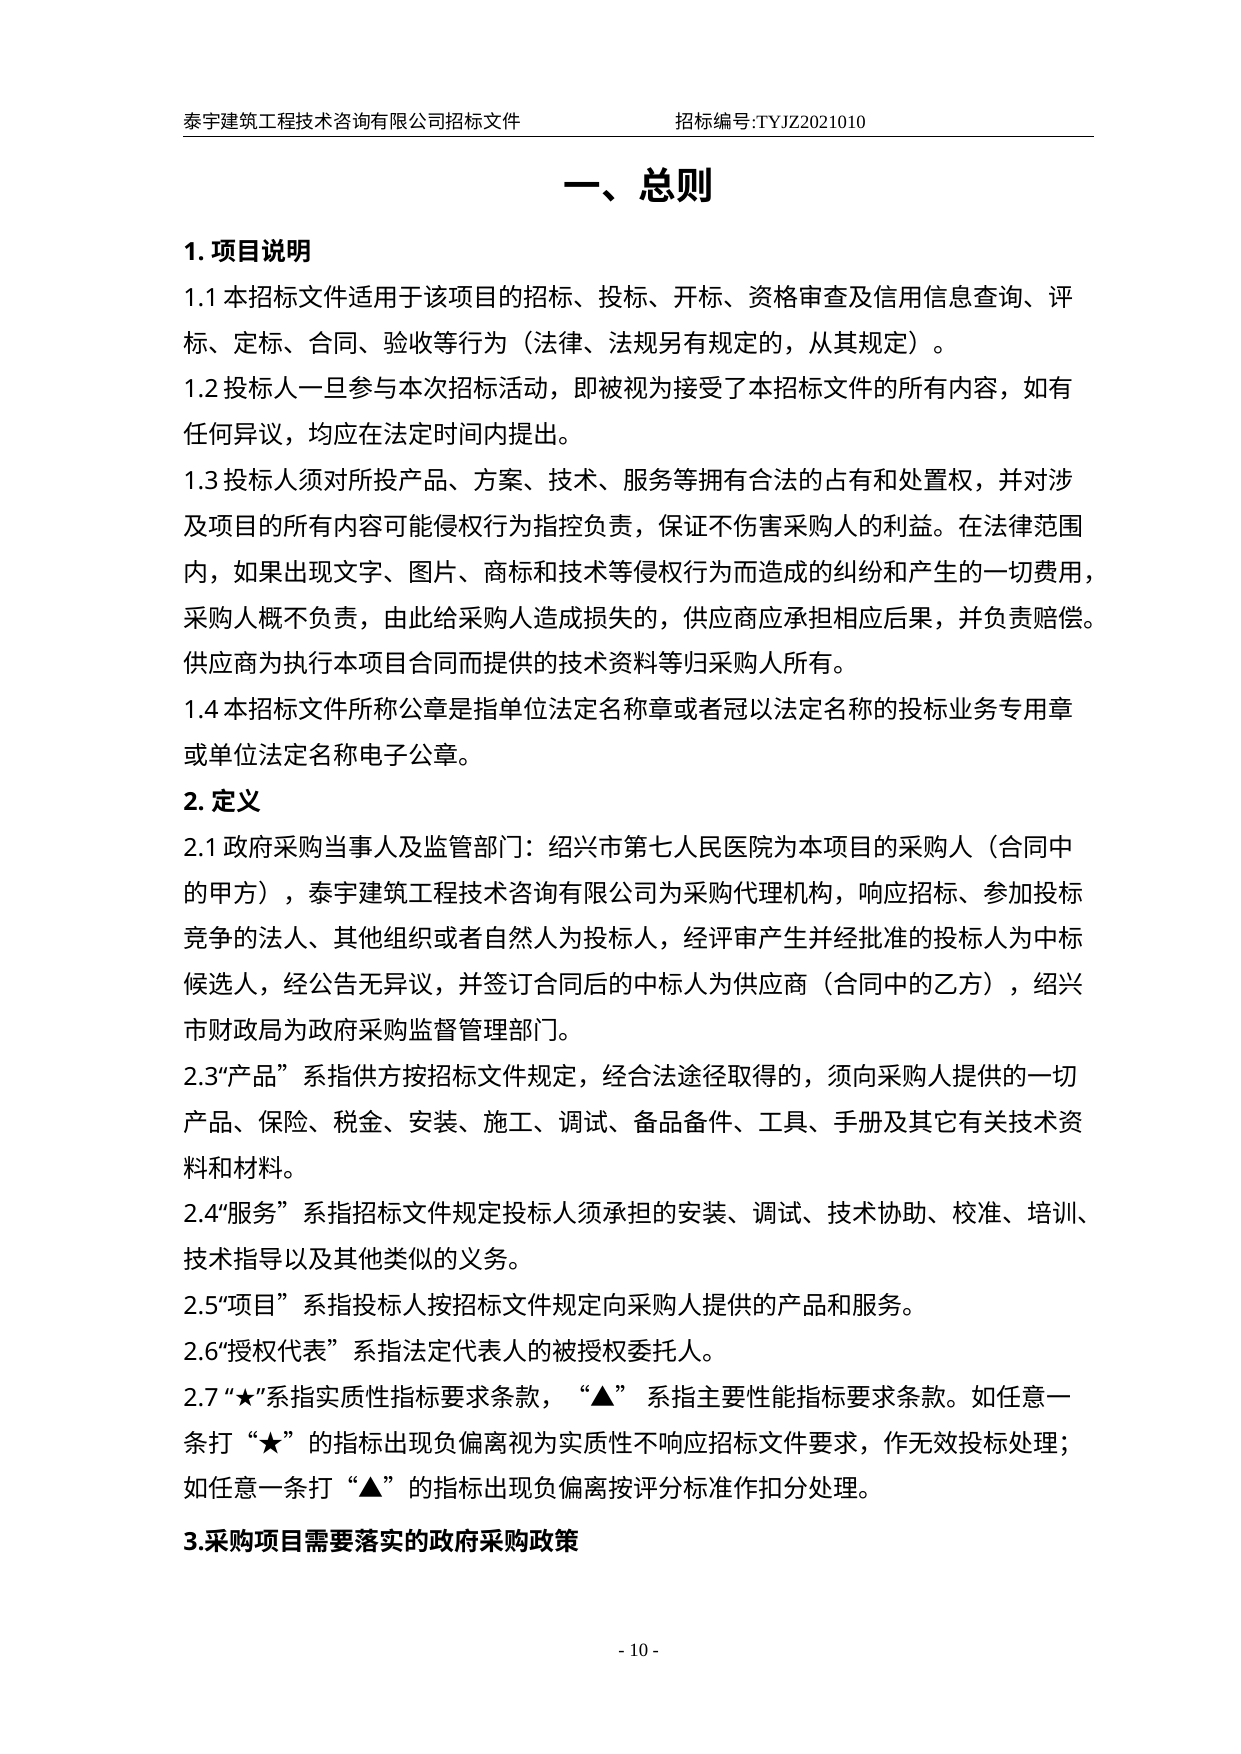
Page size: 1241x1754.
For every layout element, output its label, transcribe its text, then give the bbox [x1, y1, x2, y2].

text 1. 项目说明 [183, 224, 1094, 269]
text 2.1政府采购当事人及监管部门：绍兴市第七人民医院为本项目的采购人（合同中的甲方），泰宇建筑工程技术咨询有限公司为采购代理机构，响应招标、参加投标竞争的法人、其他组织或者自然人为投标人，经评审产生并经批准的投标人为中标候选人，经公告无异议，并签订合同后的中标人为供应商（合同中的乙方），绍兴市财政局为政府采购监督管理部门。 [183, 819, 1094, 1049]
text 2.6“授权代表”系指法定代表人的被授权委托人。 [183, 1324, 1094, 1369]
text 1.1本招标文件适用于该项目的招标、投标、开标、资格审查及信用信息查询、评标、定标、合同、验收等行为（法律、法规另有规定的，从其规定）。 [183, 269, 1094, 361]
text 2.5“项目”系指投标人按招标文件规定向采购人提供的产品和服务。 [183, 1278, 1094, 1324]
text 3.采购项目需要落实的政府采购政策 [183, 1507, 1094, 1572]
text 2.7 “★”系指实质性指标要求条款，“▲” 系指主要性能指标要求条款。如任意一条打“★”的指标出现负偏离视为实质性不响应招标文件要求，作无效投标处理；如任意一条打“▲”的指标出现负偏离按评分标准作扣分处理。 [183, 1369, 1094, 1507]
text 1.2投标人一旦参与本次招标活动，即被视为接受了本招标文件的所有内容，如有任何异议，均应在法定时间内提出。 [183, 361, 1094, 453]
text 2. 定义 [183, 774, 1094, 819]
text 一、总则 [183, 156, 1094, 210]
text 1.4本招标文件所称公章是指单位法定名称章或者冠以法定名称的投标业务专用章或单位法定名称电子公章。 [183, 682, 1094, 774]
text 2.3“产品”系指供方按招标文件规定，经合法途径取得的，须向采购人提供的一切产品、保险、税金、安装、施工、调试、备品备件、工具、手册及其它有关技术资料和材料。 [183, 1049, 1094, 1186]
text 2.4“服务”系指招标文件规定投标人须承担的安装、调试、技术协助、校准、培训、技术指导以及其他类似的义务。 [183, 1186, 1094, 1278]
text 1.3投标人须对所投产品、方案、技术、服务等拥有合法的占有和处置权，并对涉及项目的所有内容可能侵权行为指控负责，保证不伤害采购人的利益。在法律范围内，如果出现文字、图片、商标和技术等侵权行为而造成的纠纷和产生的一切费用，采购人概不负责，由此给采购人造成损失的，供应商应承担相应后果，并负责赔偿。供应商为执行本项目合同而提供的技术资料等归采购人所有。 [183, 453, 1094, 682]
